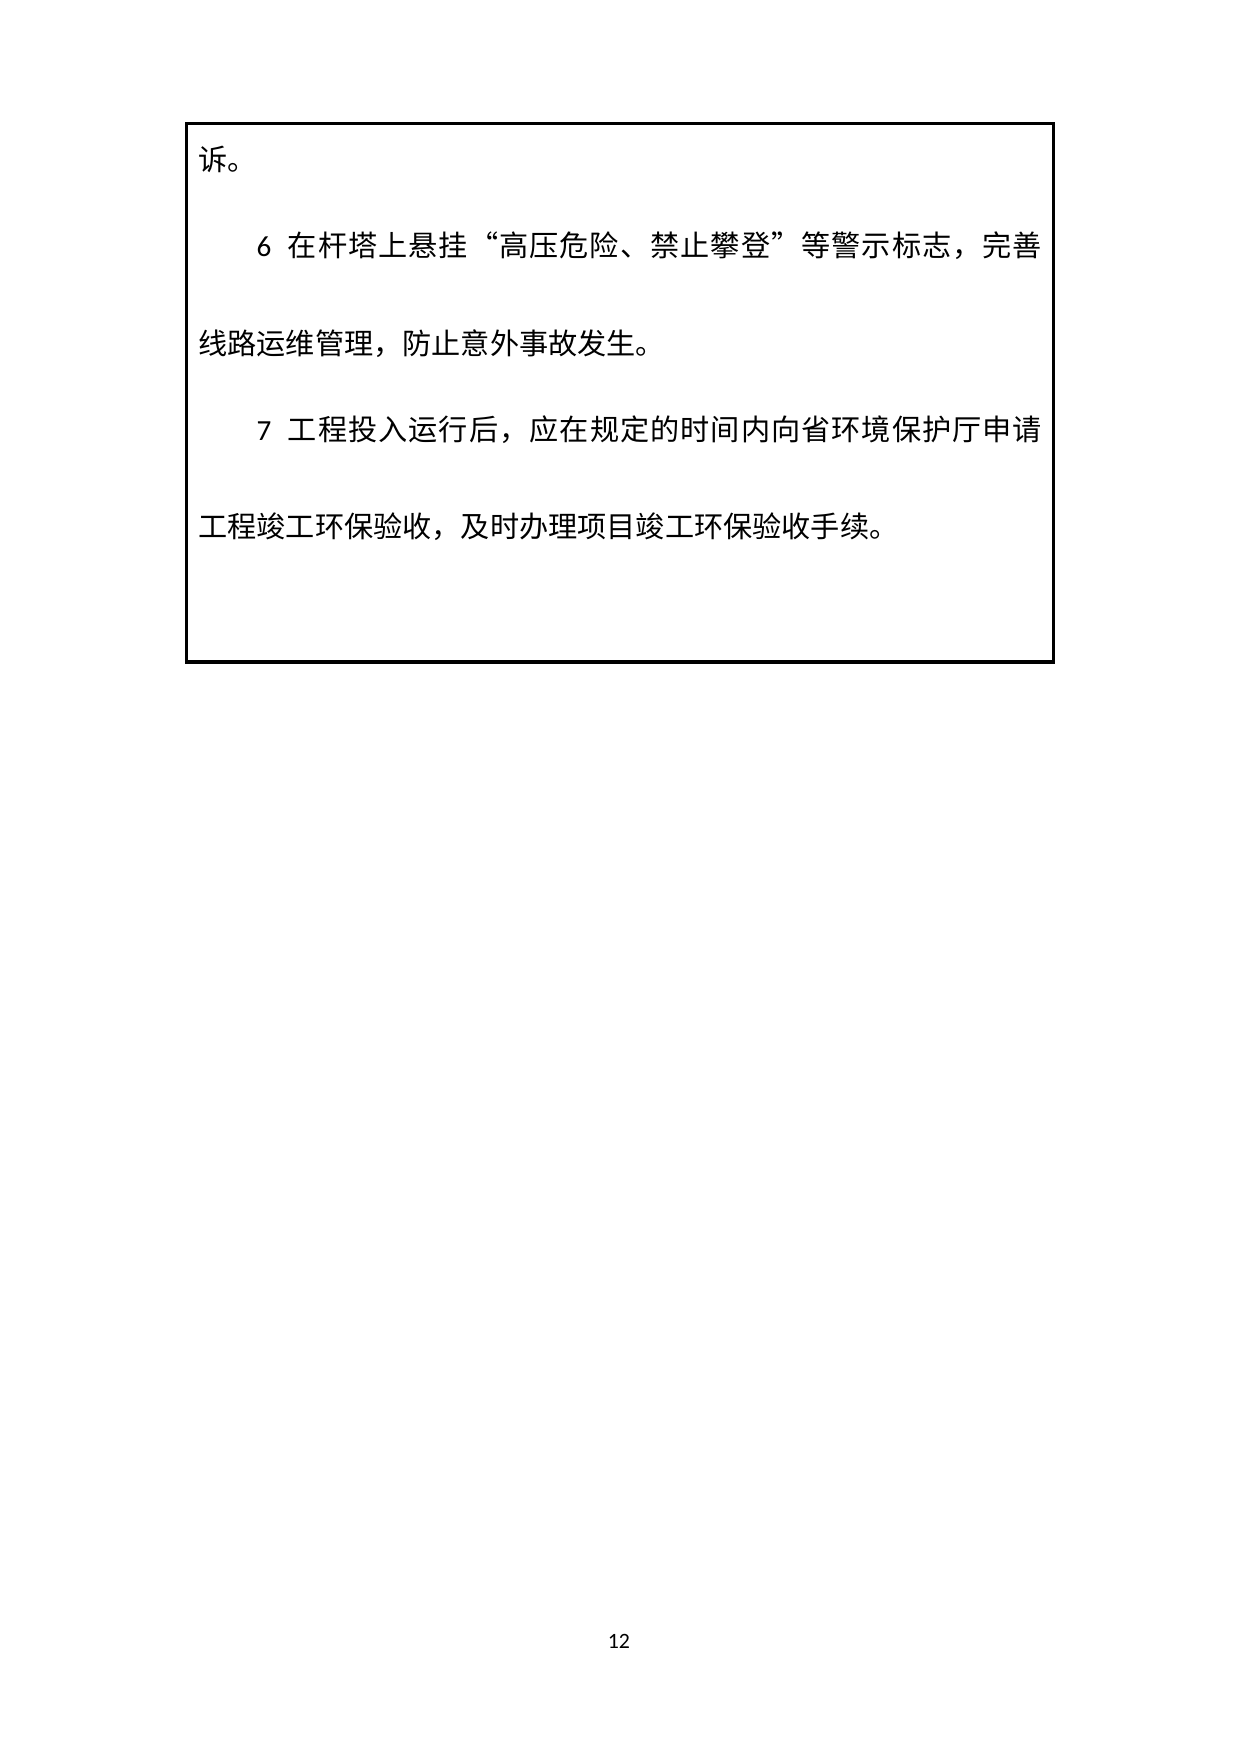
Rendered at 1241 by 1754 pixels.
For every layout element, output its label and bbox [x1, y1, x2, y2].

table_header [188, 125, 1052, 660]
